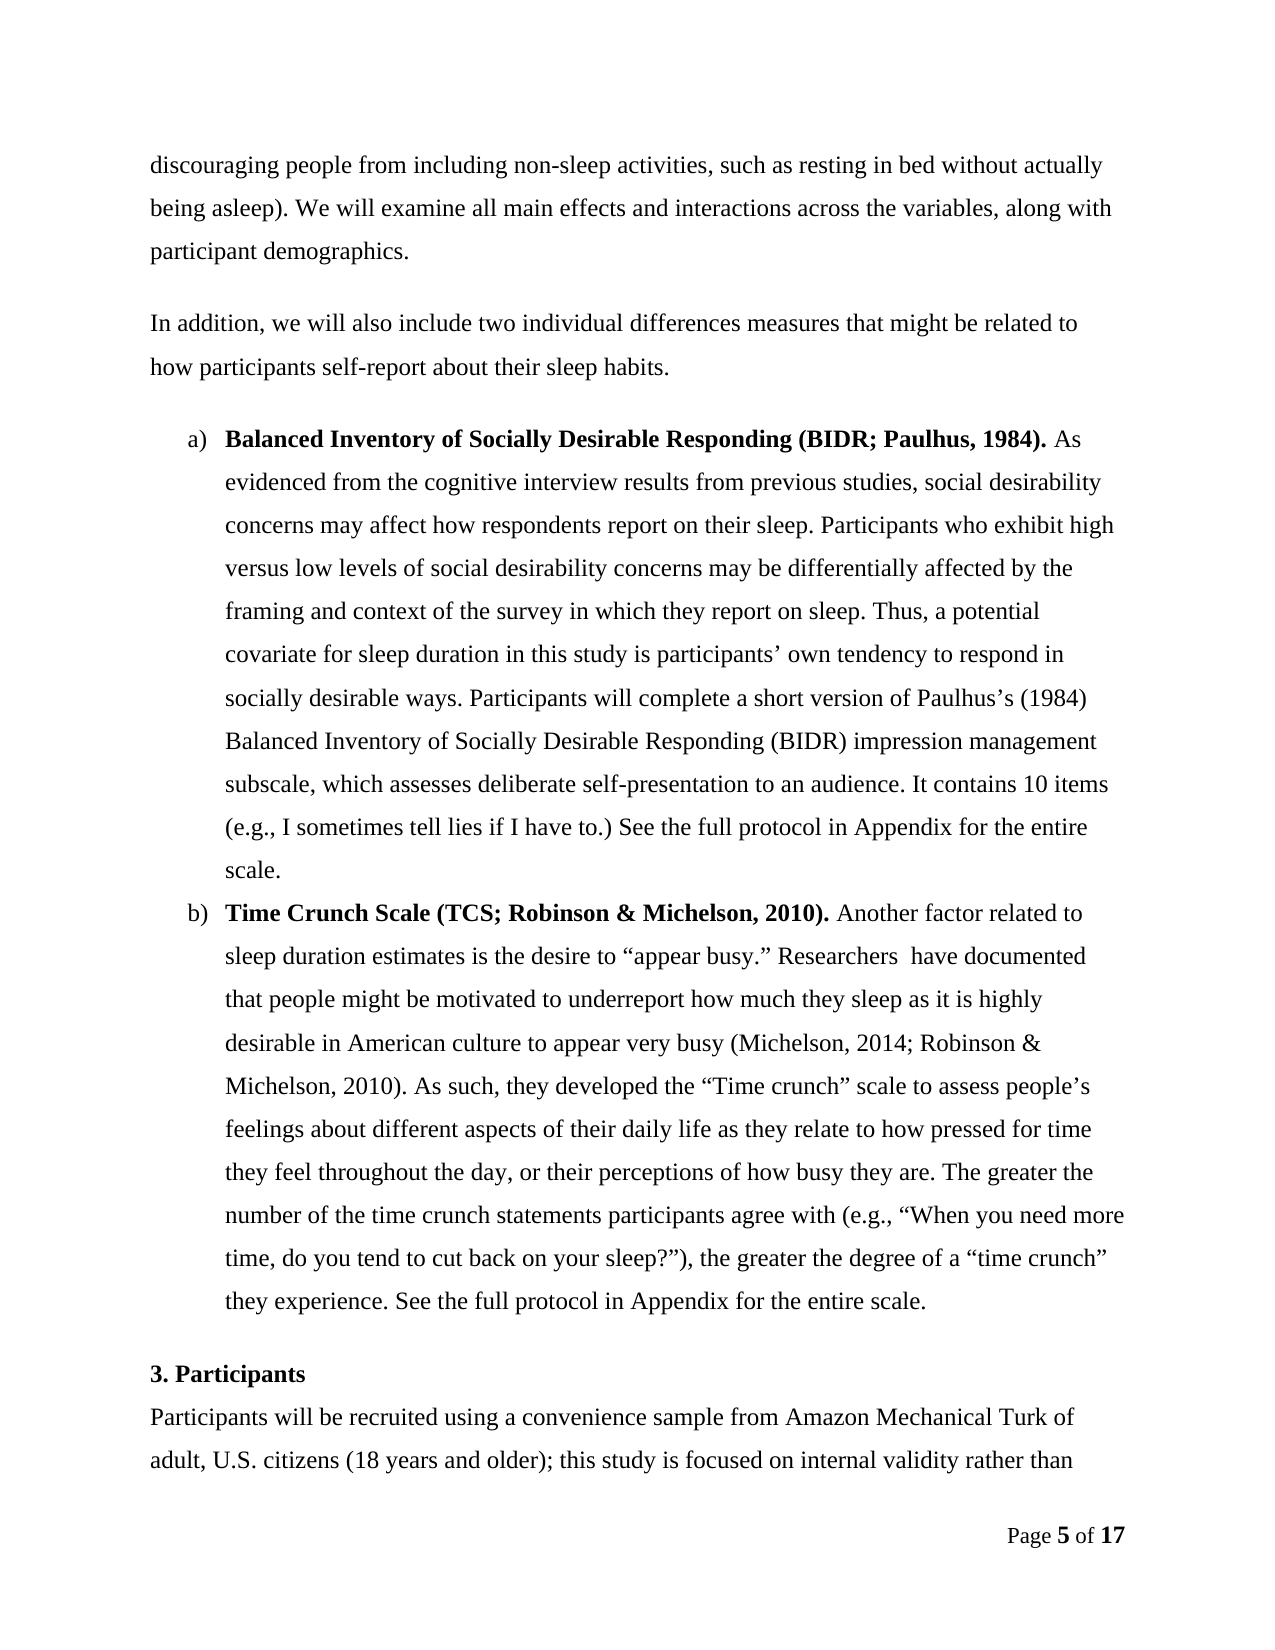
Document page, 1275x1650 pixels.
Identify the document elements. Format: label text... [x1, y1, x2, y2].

subtitle Balanced Inventory of Socially Desirable Responding (BIDR; Paulhus, 1984). As evidenced from the cognitive interview results from previous studies, social desirability concerns may affect how respondents report on their sleep. Participants who exhibit high versus low levels of social desirability concerns may be differentially affected by the framing and context of the survey in which they report on sleep. Thus, a potential covariate for sleep duration in this study is participants’ own tendency to respond in socially desirable ways. Participants will complete a short version of Paulhus’s (1984) Balanced Inventory of Socially Desirable Responding (BIDR) impression management subscale, which assesses deliberate self-presentation to an audience. It contains 10 items (e.g., I sometimes tell lies if I have to.) See the full protocol in Appendix for the entire scale. [187, 424, 1125, 884]
subtitle In addition, we will also include two individual differences measures that might be related to how participants self-report about their sleep habits. [150, 308, 1125, 380]
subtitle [150, 150, 1125, 265]
subtitle 3. Participants [150, 1388, 1125, 1417]
subtitle Time Crunch Scale (TCS; Robinson & Michelson, 2010). Another factor related to sleep duration estimates is the desire to “appear busy.” Researchers have documented that people might be motivated to underreport how much they sleep as it is highly desirable in American culture to appear very busy (Michelson, 2014; Robinson & Michelson, 2010). As such, they developed the “Time crunch” scale to assess people’s feelings about different aspects of their daily life as they relate to how pressed for time they feel throughout the day, or their perceptions of how busy they are. The greater the number of the time crunch statements participants agree with (e.g., “When you need more time, do you tend to cut back on your sleep?”), the greater the degree of a “time crunch” they experience. See the full protocol in Appendix for the entire scale. [187, 927, 1125, 1344]
